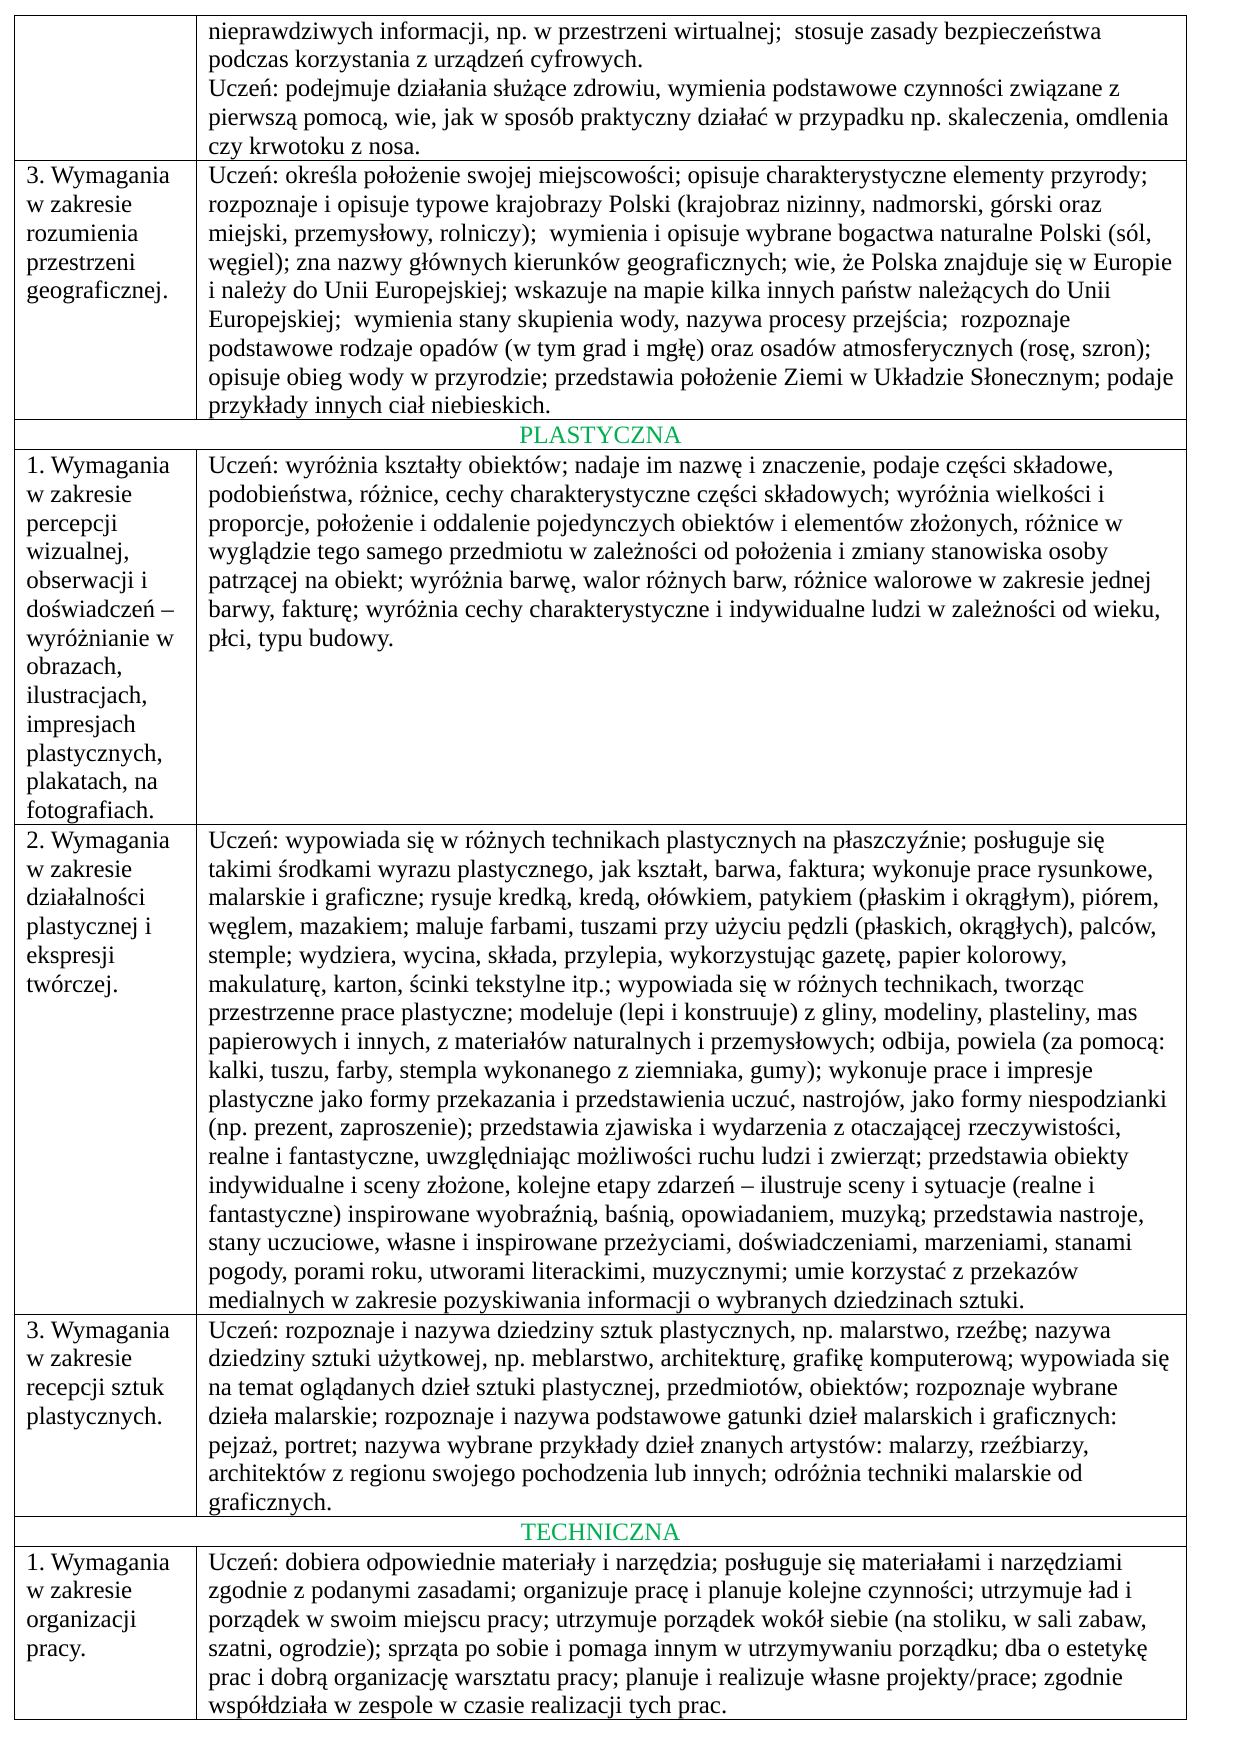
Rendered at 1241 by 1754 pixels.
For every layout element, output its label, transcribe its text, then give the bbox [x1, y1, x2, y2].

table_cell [15, 16, 196, 159]
table_cell 3. Wymagania w zakresie rozumienia przestrzeni geograficznej. [15, 161, 196, 419]
table_cell PLASTYCZNA [15, 420, 1186, 449]
table_cell Uczeń: dobiera odpowiednie materiały i narzędzia; posługuje się materiałami i narzędziami zgodnie z podanymi zasadami; organizuje pracę i planuje kolejne czynności; utrzymuje ład i porządek w swoim miejscu pracy; utrzymuje porządek wokół siebie (na stoliku, w sali zabaw, szatni, ogrodzie); sprząta po sobie i pomaga innym w utrzymywaniu porządku; dba o estetykę prac i dobrą organizację warsztatu pracy; planuje i realizuje własne projekty/prace; zgodnie współdziała w zespole w czasie realizacji tych prac. [197, 1547, 1186, 1719]
table_cell Uczeń: wypowiada się w różnych technikach plastycznych na płaszczyźnie; posługuje się takimi środkami wyrazu plastycznego, jak kształt, barwa, faktura; wykonuje prace rysunkowe, malarskie i graficzne; rysuje kredką, kredą, ołówkiem, patykiem (płaskim i okrągłym), piórem, węglem, mazakiem; maluje farbami, tuszami przy użyciu pędzli (płaskich, okrągłych), palców, stemple; wydziera, wycina, składa, przylepia, wykorzystując gazetę, papier kolorowy, makulaturę, karton, ścinki tekstylne itp.; wypowiada się w różnych technikach, tworząc przestrzenne prace plastyczne; modeluje (lepi i konstruuje) z gliny, modeliny, plasteliny, mas papierowych i innych, z materiałów naturalnych i przemysłowych; odbija, powiela (za pomocą: kalki, tuszu, farby, stempla wykonanego z ziemniaka, gumy); wykonuje prace i impresje plastyczne jako formy przekazania i przedstawienia uczuć, nastrojów, jako formy niespodzianki (np. prezent, zaproszenie); przedstawia zjawiska i wydarzenia z otaczającej rzeczywistości, realne i fantastyczne, uwzględniając możliwości ruchu ludzi i zwierząt; przedstawia obiekty indywidualne i sceny złożone, kolejne etapy zdarzeń – ilustruje sceny i sytuacje (realne i fantastyczne) inspirowane wyobraźnią, baśnią, opowiadaniem, muzyką; przedstawia nastroje, stany uczuciowe, własne i inspirowane przeżyciami, doświadczeniami, marzeniami, stanami pogody, porami roku, utworami literackimi, muzycznymi; umie korzystać z przekazów medialnych w zakresie pozyskiwania informacji o wybranych dziedzinach sztuki. [197, 825, 1186, 1314]
table_cell TECHNICZNA [15, 1517, 1186, 1546]
table_cell 1. Wymagania w zakresie organizacji pracy. [15, 1547, 196, 1719]
table_cell Uczeń: wyróżnia kształty obiektów; nadaje im nazwę i znaczenie, podaje części składowe, podobieństwa, różnice, cechy charakterystyczne części składowych; wyróżnia wielkości i proporcje, położenie i oddalenie pojedynczych obiektów i elementów złożonych, różnice w wyglądzie tego samego przedmiotu w zależności od położenia i zmiany stanowiska osoby patrzącej na obiekt; wyróżnia barwę, walor różnych barw, różnice walorowe w zakresie jednej barwy, fakturę; wyróżnia cechy charakterystyczne i indywidualne ludzi w zależności od wieku, płci, typu budowy. [197, 450, 1186, 824]
table_cell Uczeń: określa położenie swojej miejscowości; opisuje charakterystyczne elementy przyrody; rozpoznaje i opisuje typowe krajobrazy Polski (krajobraz nizinny, nadmorski, górski oraz miejski, przemysłowy, rolniczy); wymienia i opisuje wybrane bogactwa naturalne Polski (sól, węgiel); zna nazwy głównych kierunków geograficznych; wie, że Polska znajduje się w Europie i należy do Unii Europejskiej; wskazuje na mapie kilka innych państw należących do Unii Europejskiej; wymienia stany skupienia wody, nazywa procesy przejścia; rozpoznaje podstawowe rodzaje opadów (w tym grad i mgłę) oraz osadów atmosferycznych (rosę, szron); opisuje obieg wody w przyrodzie; przedstawia położenie Ziemi w Układzie Słonecznym; podaje przykłady innych ciał niebieskich. [197, 161, 1186, 419]
table_cell 2. Wymagania w zakresie działalności plastycznej i ekspresji twórczej. [15, 825, 196, 1314]
table_cell 3. Wymagania w zakresie recepcji sztuk plastycznych. [15, 1315, 196, 1516]
table_cell Uczeń: rozpoznaje i nazywa dziedziny sztuk plastycznych, np. malarstwo, rzeźbę; nazywa dziedziny sztuki użytkowej, np. meblarstwo, architekturę, grafikę komputerową; wypowiada się na temat oglądanych dzieł sztuki plastycznej, przedmiotów, obiektów; rozpoznaje wybrane dzieła malarskie; rozpoznaje i nazywa podstawowe gatunki dzieł malarskich i graficznych: pejzaż, portret; nazywa wybrane przykłady dzieł znanych artystów: malarzy, rzeźbiarzy, architektów z regionu swojego pochodzenia lub innych; odróżnia techniki malarskie od graficznych. [197, 1315, 1186, 1516]
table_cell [197, 16, 1186, 159]
table_cell 1. Wymagania w zakresie percepcji wizualnej, obserwacji i doświadczeń – wyróżnianie w obrazach, ilustracjach, impresjach plastycznych, plakatach, na fotografiach. [15, 450, 196, 824]
